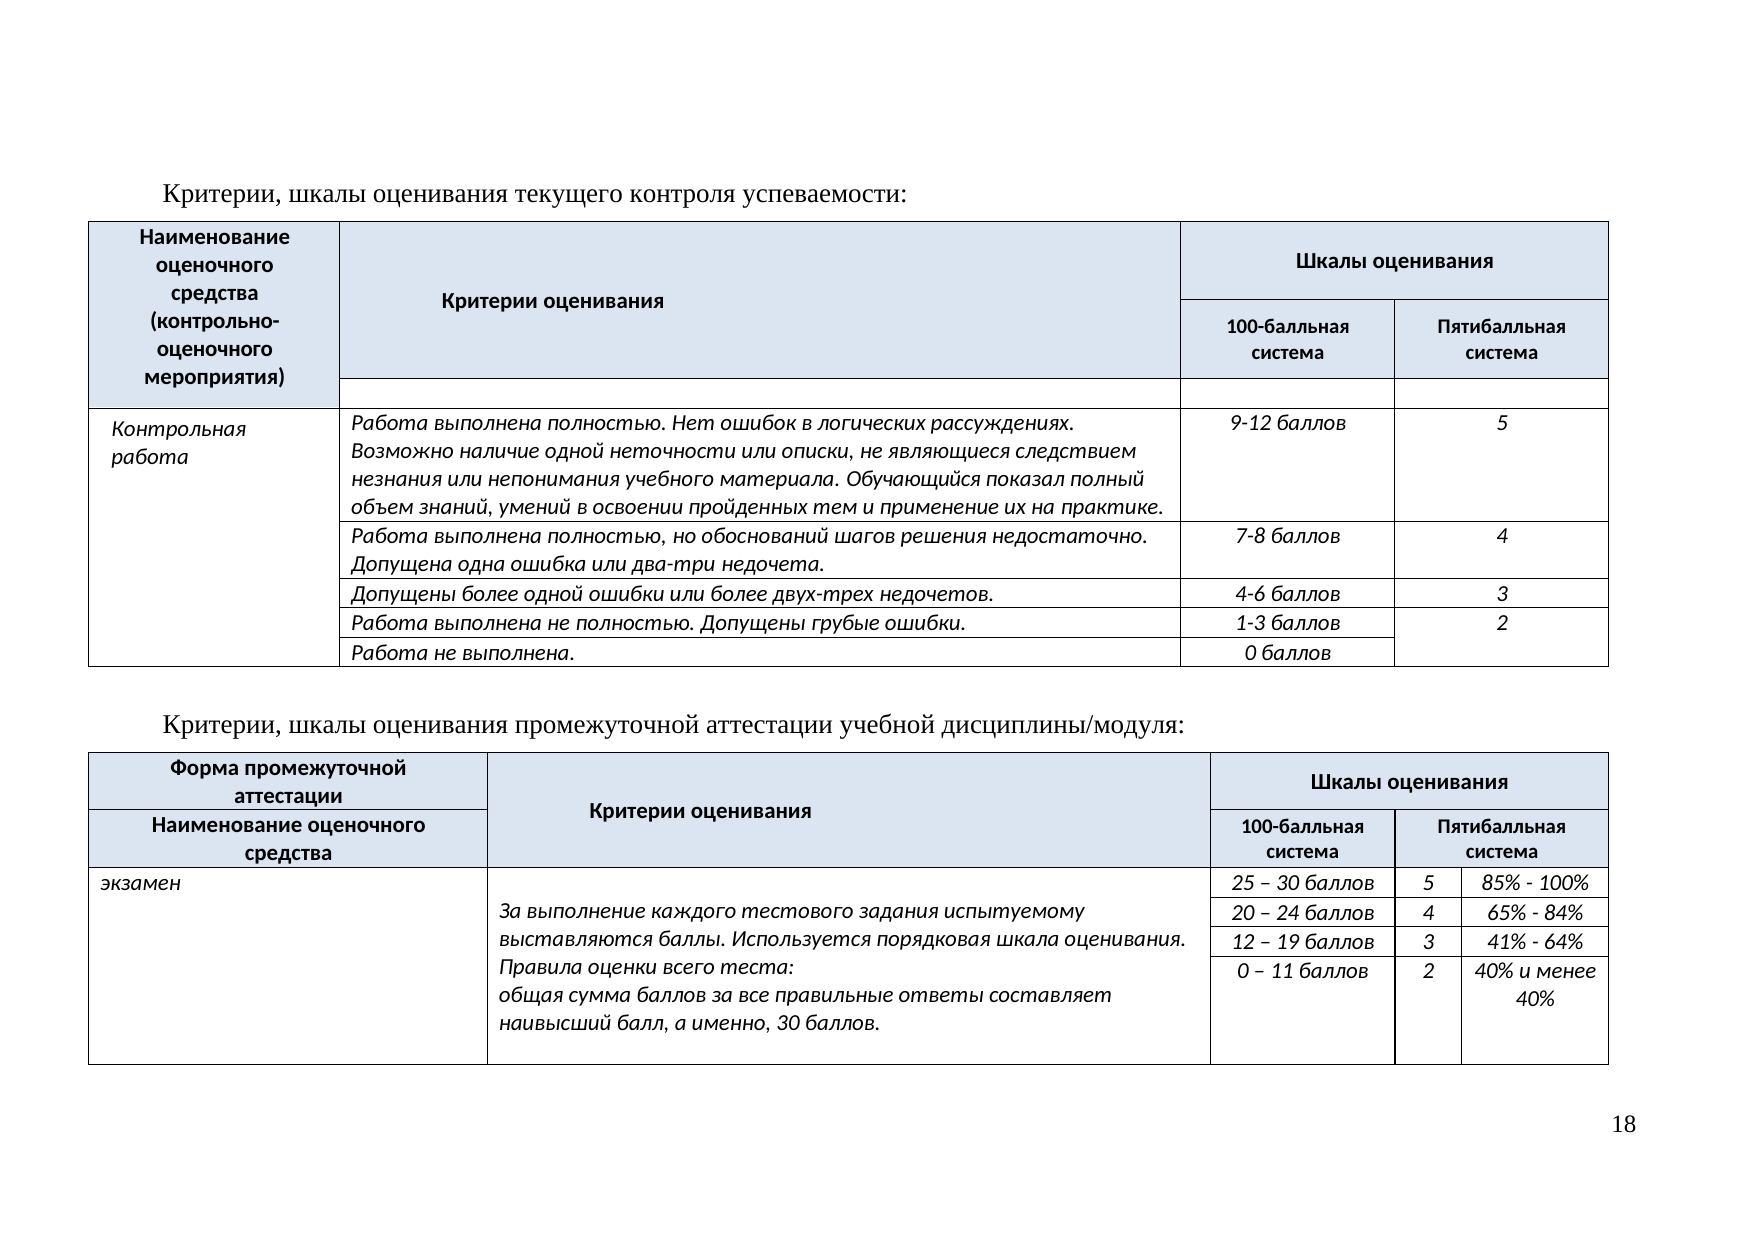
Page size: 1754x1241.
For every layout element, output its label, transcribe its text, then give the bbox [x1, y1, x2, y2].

table_cell Работа выполнена полностью, но обоснований шагов решения недостаточно. Допущена одна ошибка или два-три недочета. [340, 522, 1180, 578]
table_cell 25 – 30 баллов [1211, 868, 1394, 897]
table_cell 1-3 баллов [1181, 608, 1394, 637]
table_cell [1395, 379, 1608, 407]
table_cell Наименование оценочного средства [89, 810, 487, 867]
table_cell 100-балльная система [1211, 810, 1394, 867]
table_cell [340, 379, 1180, 407]
table_cell За выполнение каждого тестового задания испытуемому выставляются баллы. Используется порядковая шкала оценивания. Правила оценки всего теста: общая сумма баллов за все правильные ответы составляет наивысший балл, а именно, 30 баллов. [488, 868, 1210, 1064]
table_cell Пятибалльная система [1395, 300, 1608, 378]
table_cell 0 – 11 баллов [1211, 957, 1394, 1064]
table_cell 100-балльная система [1181, 300, 1394, 378]
table_cell 7-8 баллов [1181, 522, 1394, 578]
table_header Наименование оценочного средства (контрольно-оценочного мероприятия) [89, 222, 339, 407]
table_cell 65% - 84% [1462, 898, 1608, 926]
table_cell экзамен [89, 868, 487, 1064]
table_header Шкалы оценивания [1181, 222, 1608, 299]
table_cell 2 [1395, 608, 1608, 666]
table_cell 4-6 баллов [1181, 579, 1394, 607]
table_cell 85% - 100% [1462, 868, 1608, 897]
table_cell 4 [1395, 522, 1608, 578]
table_cell 3 [1396, 927, 1461, 956]
table_header Форма промежуточной аттестации [89, 753, 487, 809]
table_cell 2 [1396, 957, 1461, 1064]
table_cell 5 [1395, 409, 1608, 521]
table_cell Работа выполнена полностью. Нет ошибок в логических рассуждениях. Возможно наличие одной неточности или описки, не являющиеся следствием незнания или непонимания учебного материала. Обучающийся показал полный объем знаний, умений в освоении пройденных тем и применение их на практике. [340, 409, 1180, 521]
table_cell 40% и менее 40% [1462, 957, 1608, 1064]
table_header Критерии оценивания [488, 753, 1210, 867]
text Критерии, шкалы оценивания текущего контроля успеваемости: [162, 177, 1636, 208]
table_cell [1181, 379, 1394, 407]
table_cell 3 [1395, 579, 1608, 607]
table_cell Пятибалльная система [1396, 810, 1608, 867]
table_cell 4 [1396, 898, 1461, 926]
table_cell 12 – 19 баллов [1211, 927, 1394, 956]
table_cell 41% - 64% [1462, 927, 1608, 956]
text Критерии, шкалы оценивания промежуточной аттестации учебной дисциплины/модуля: [162, 708, 1636, 739]
table_cell 9-12 баллов [1181, 409, 1394, 521]
table_cell Работа не выполнена. [340, 638, 1180, 666]
table_cell Контрольная работа [89, 409, 339, 666]
table_cell 20 – 24 баллов [1211, 898, 1394, 926]
table_cell 5 [1396, 868, 1461, 897]
table_cell 0 баллов [1181, 638, 1394, 666]
table_header Шкалы оценивания [1211, 753, 1608, 809]
table_cell Работа выполнена не полностью. Допущены грубые ошибки. [340, 608, 1180, 637]
table_header Критерии оценивания [340, 222, 1180, 378]
table_cell Допущены более одной ошибки или более двух-трех недочетов. [340, 579, 1180, 607]
